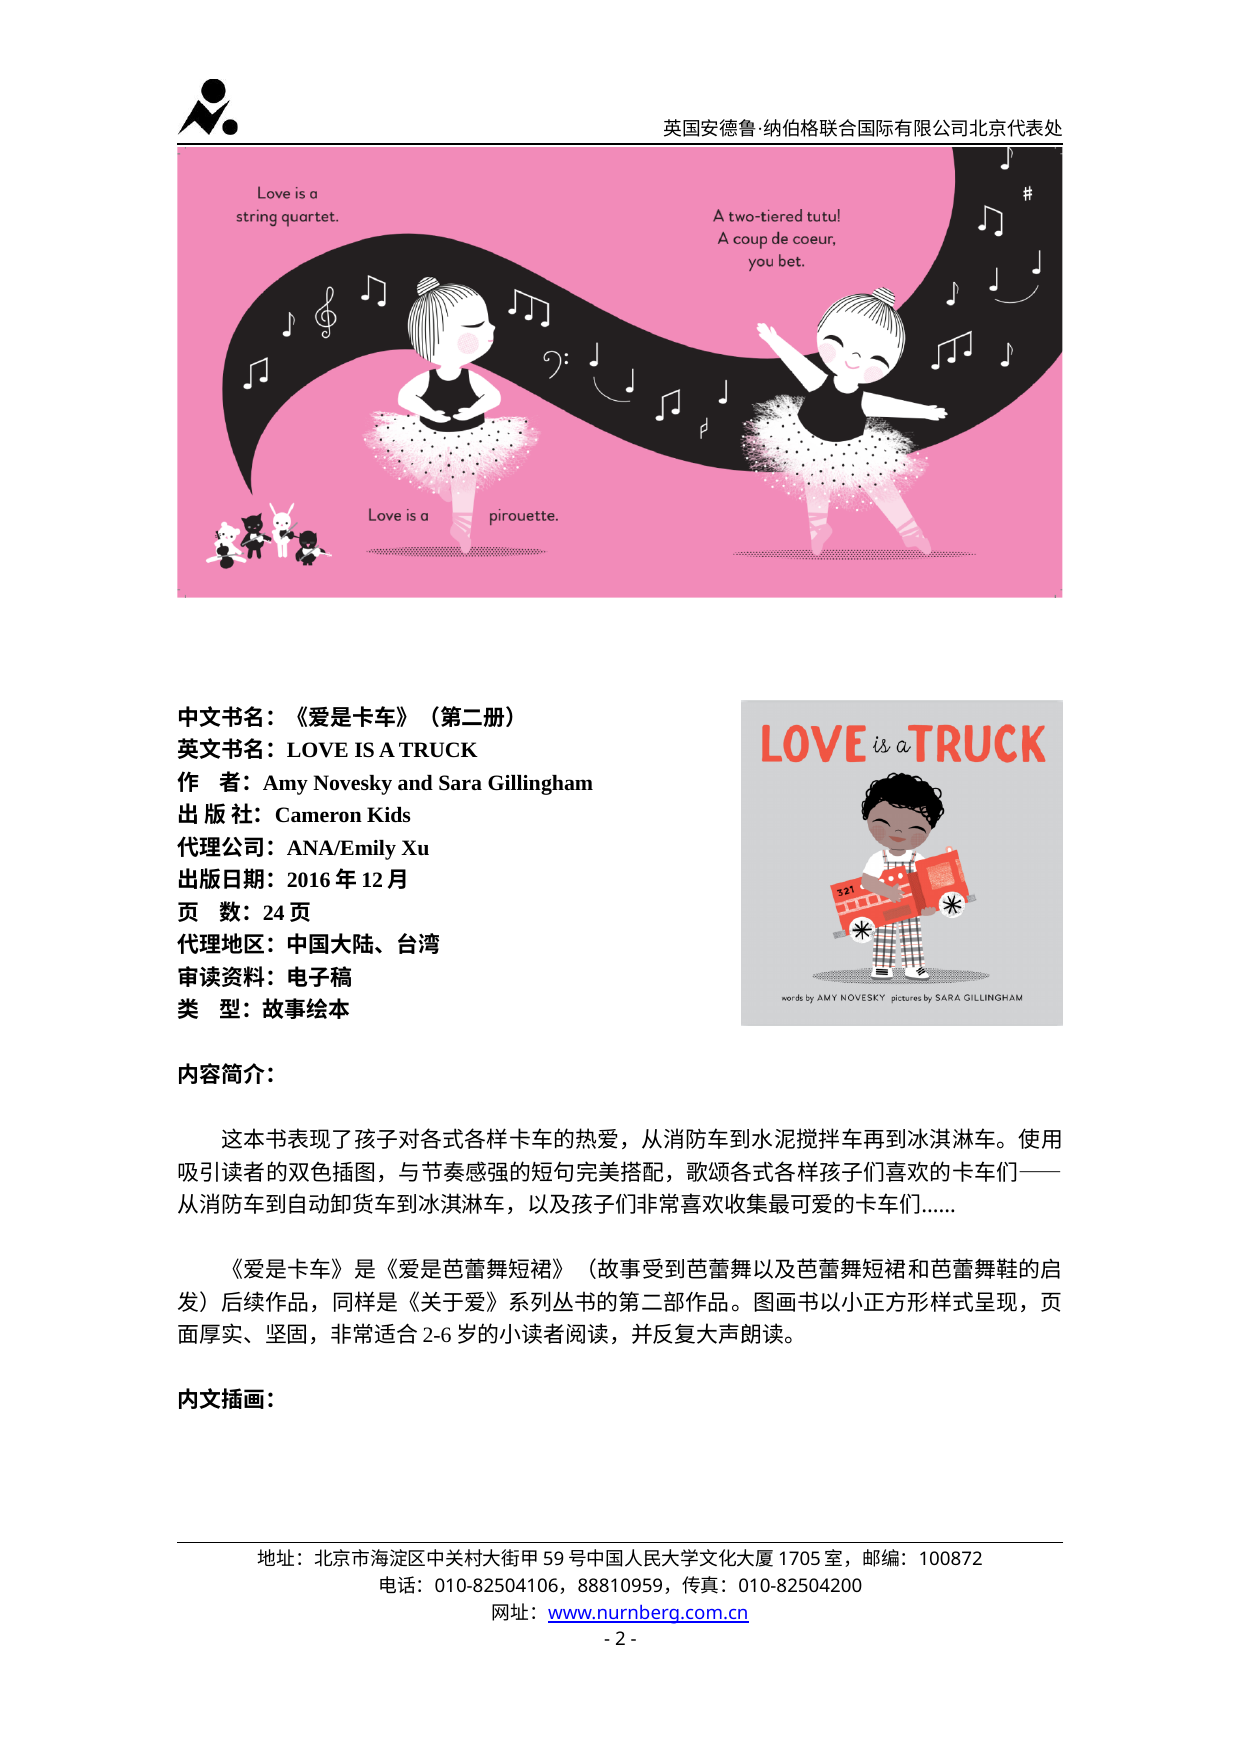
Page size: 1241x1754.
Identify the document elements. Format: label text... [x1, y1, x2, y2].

picture [177, 147, 1063, 598]
picture [741, 700, 1063, 1026]
picture [177, 79, 238, 135]
text 英文书名：LOVE IS A TRUCK [177, 732, 741, 764]
text 审读资料：电子稿 [177, 959, 741, 992]
text 内容简介： [177, 1057, 1063, 1089]
text 《爱是卡车》是《爱是芭蕾舞短裙》（故事受到芭蕾舞以及芭蕾舞短裙和芭蕾舞鞋的启发）后续作品，同样是《关于爱》系列丛书的第二部作品。图画书以小正方形样式呈现，页面厚实、坚固，非常适合2-6岁的小读者阅读，并反复大声朗读。 [177, 1252, 1063, 1349]
text 内文插画： [177, 1382, 1063, 1414]
text 这本书表现了孩子对各式各样卡车的热爱，从消防车到水泥搅拌车再到冰淇淋车。使用吸引读者的双色插图，与节奏感强的短句完美搭配，歌颂各式各样孩子们喜欢的卡车们——从消防车到自动卸货车到冰淇淋车，以及孩子们非常喜欢收集最可爱的卡车们…… [177, 1122, 1063, 1219]
text 页 数：24页 [177, 894, 741, 927]
text 代理公司：ANA/Emily Xu [177, 829, 741, 862]
text 作 者：Amy Novesky and Sara Gillingham [177, 764, 741, 797]
text 出 版 社：Cameron Kids [177, 797, 741, 829]
text 代理地区：中国大陆、台湾 [177, 927, 741, 959]
text 中文书名：《爱是卡车》（第二册） [177, 699, 1063, 732]
text 类 型：故事绘本 [177, 992, 741, 1024]
text 出版日期：2016年12月 [177, 862, 741, 894]
